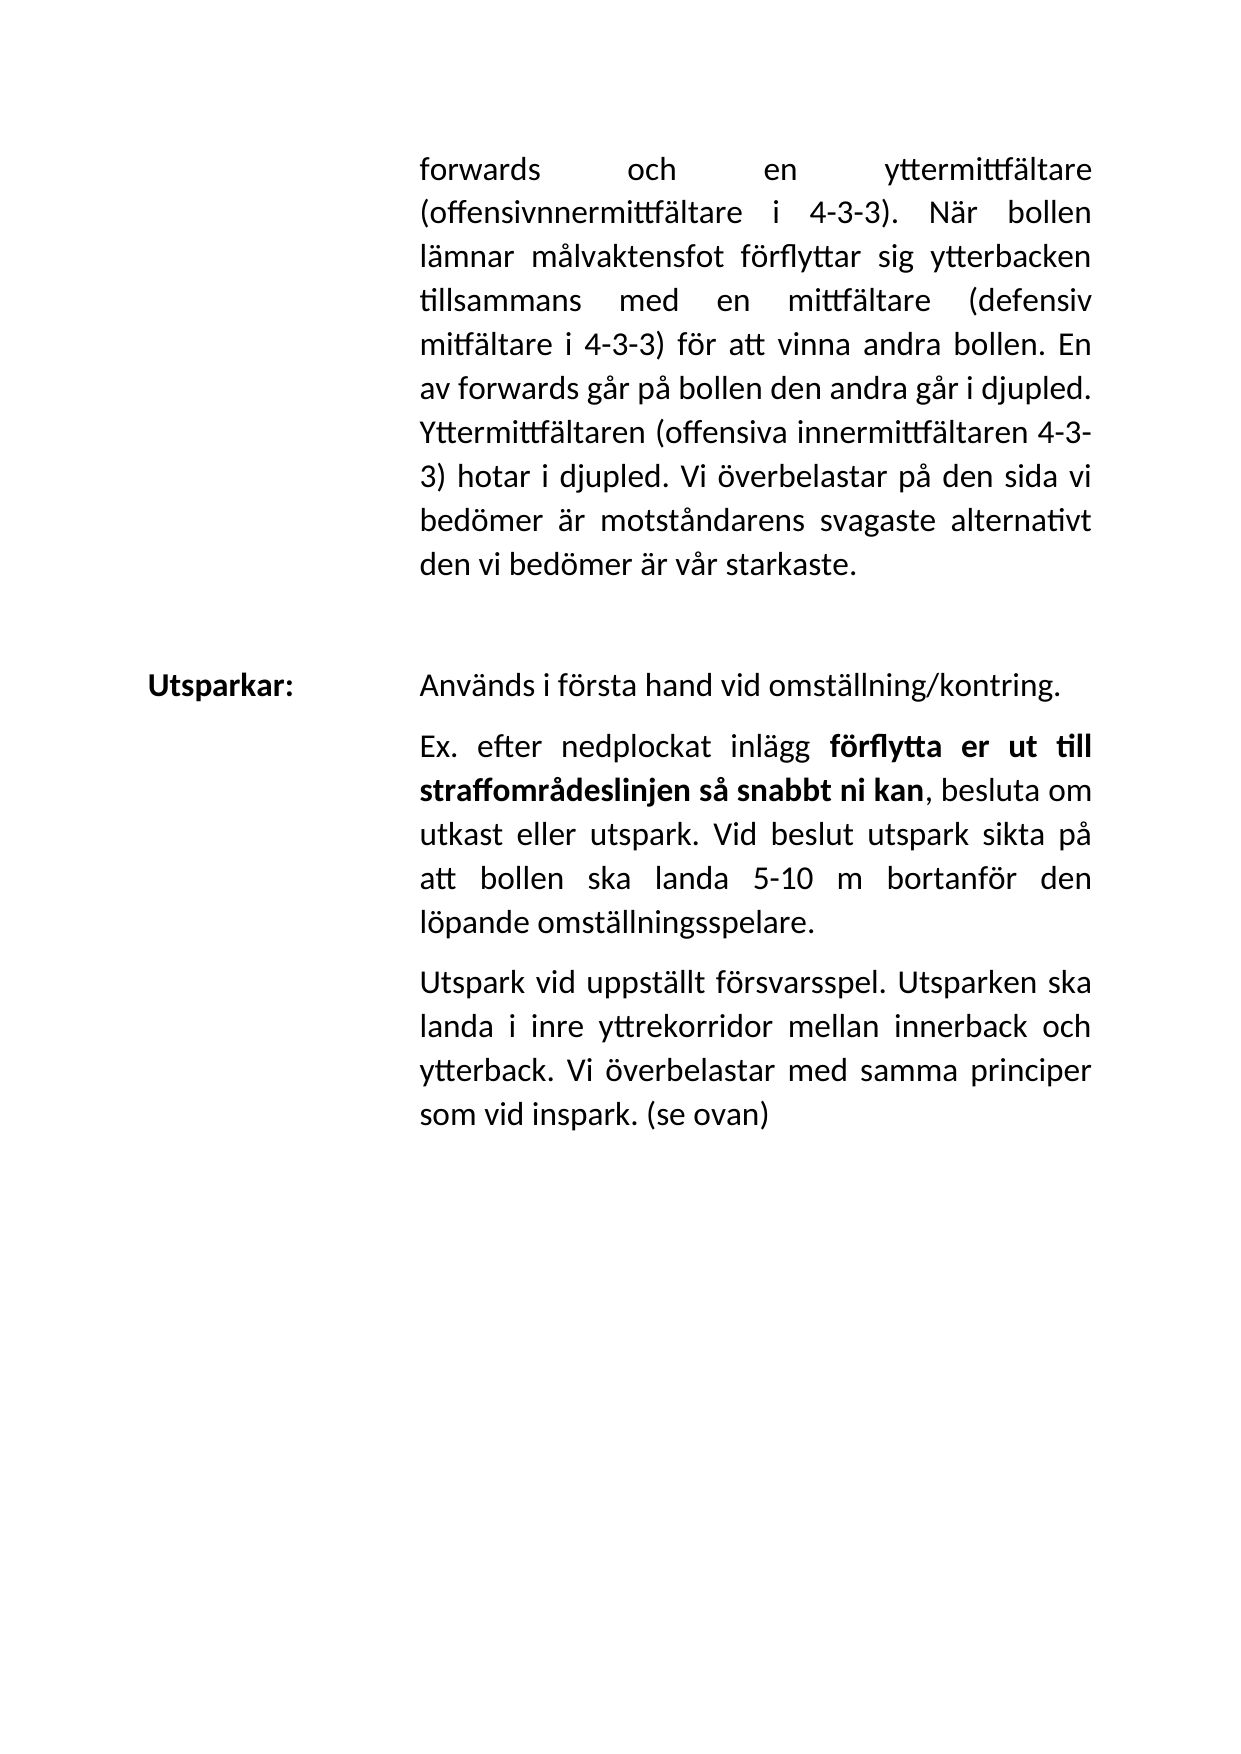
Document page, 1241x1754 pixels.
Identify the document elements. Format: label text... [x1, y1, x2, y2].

text Ex. efter nedplockat inlägg förflytta er ut till straffområdeslinjen så snabbt ni kan, besluta om utkast eller utspark. Vid beslut utspark sikta på att bollen ska landa 5-10 m bortanför den löpande omställningsspelare. [148, 725, 1093, 942]
text Utspark vid uppställt försvarsspel. Utsparken ska landa i inre yttrekorridor mellan innerback och ytterback. Vi överbelastar med samma principer som vid inspark. (se ovan) [148, 962, 1093, 1134]
text Utsparkar: Används i första hand vid omställning/kontring. [148, 664, 1093, 705]
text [148, 148, 1093, 584]
